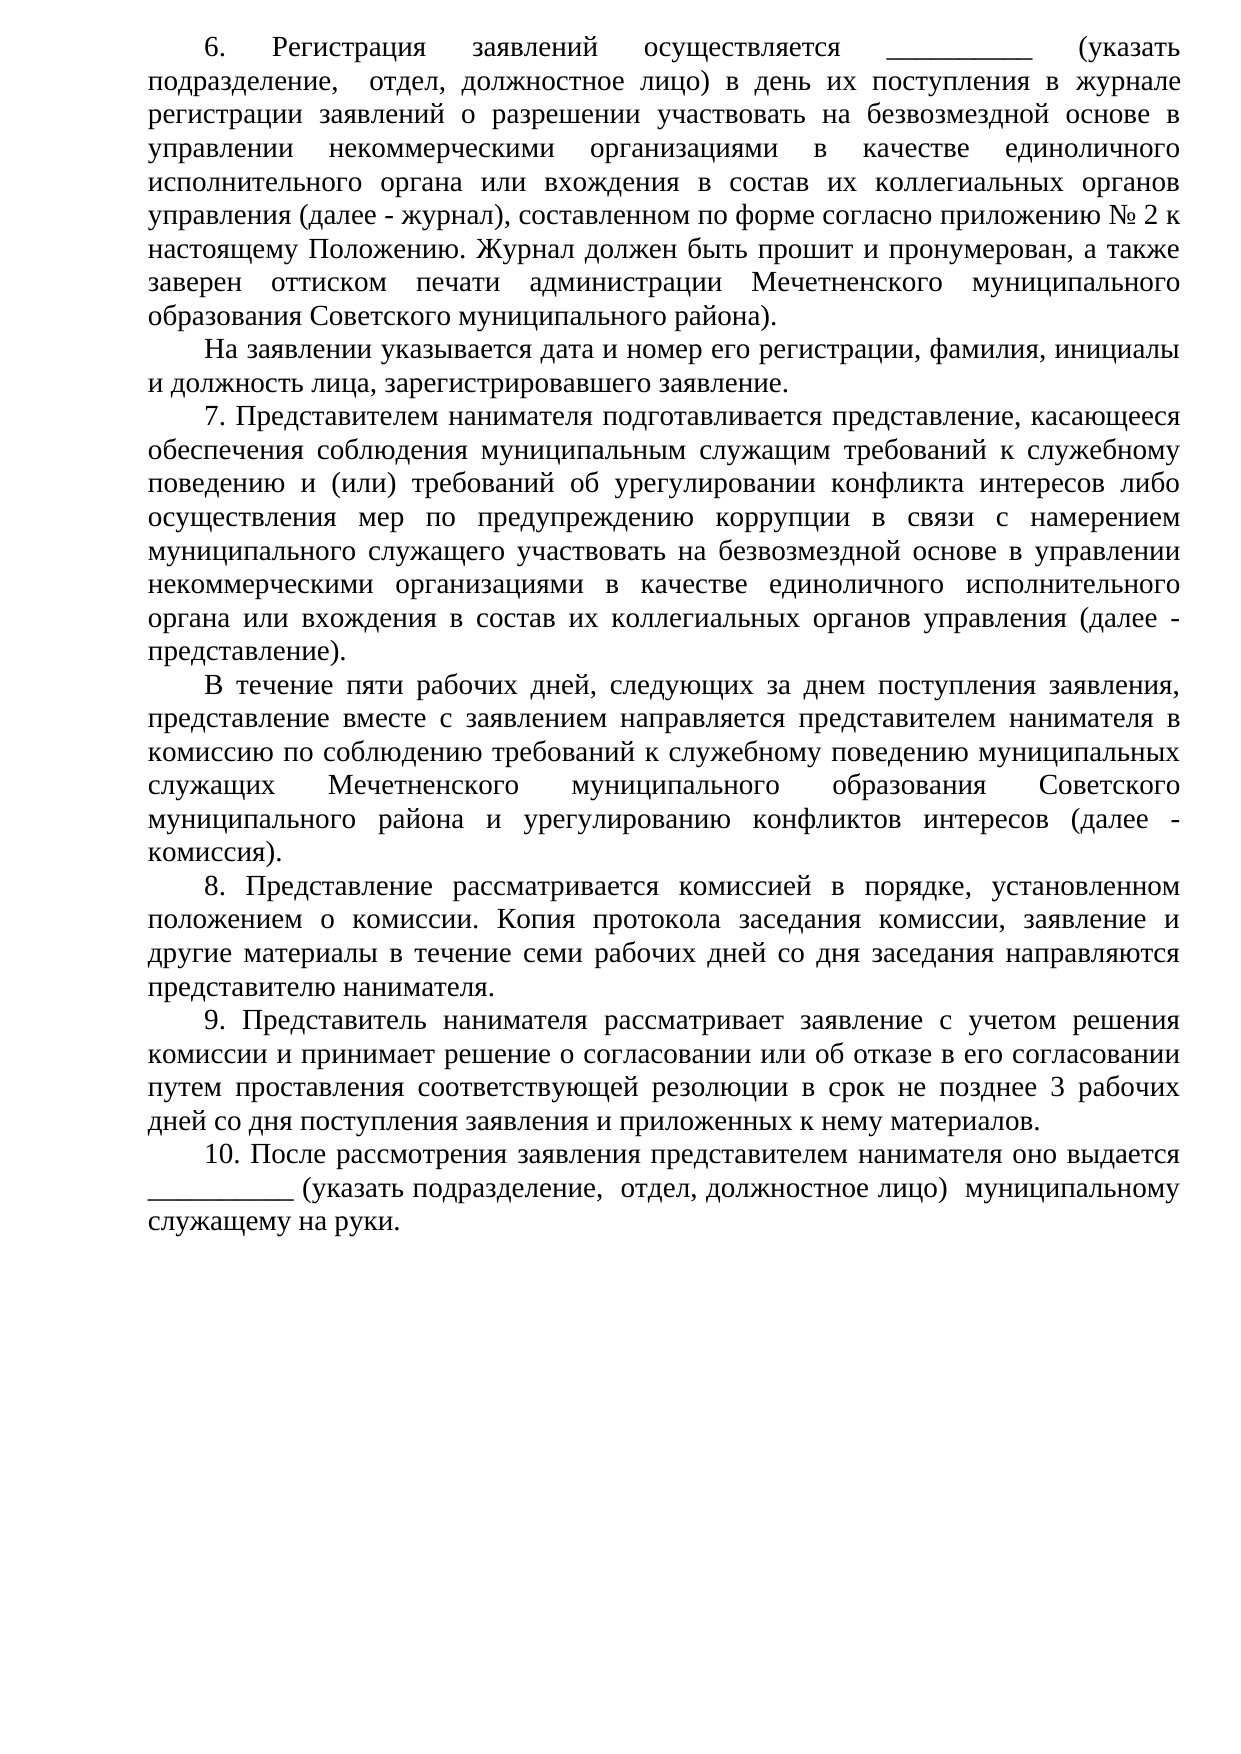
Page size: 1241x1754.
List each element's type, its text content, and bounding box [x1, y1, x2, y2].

text На заявлении указывается дата и номер его регистрации, фамилия, инициалы и должность лица, зарегистрировавшего заявление. [148, 331, 1181, 398]
text 8. Представление рассматривается комиссией в порядке, установленном положением о комиссии. Копия протокола заседания комиссии, заявление и другие материалы в течение семи рабочих дней со дня заседания направляются представителю нанимателя. [148, 868, 1181, 1002]
text 7. Представителем нанимателя подготавливается представление, касающееся обеспечения соблюдения муниципальным служащим требований к служебному поведению и (или) требований об урегулировании конфликта интересов либо осуществления мер по предупреждению коррупции в связи с намерением муниципального служащего участвовать на безвозмездной основе в управлении некоммерческими организациями в качестве единоличного исполнительного органа или вхождения в состав их коллегиальных органов управления (далее - представление). [148, 398, 1181, 667]
text В течение пяти рабочих дней, следующих за днем поступления заявления, представление вместе с заявлением направляется представителем нанимателя в комиссию по соблюдению требований к служебному поведению муниципальных служащих Мечетненского муниципального образования Советского муниципального района и урегулированию конфликтов интересов (далее - комиссия). [148, 667, 1181, 868]
text 6. Регистрация заявлений осуществляется __________ (указать подразделение, отдел, должностное лицо) в день их поступления в журнале регистрации заявлений о разрешении участвовать на безвозмездной основе в управлении некоммерческими организациями в качестве единоличного исполнительного органа или вхождения в состав их коллегиальных органов управления (далее - журнал), составленном по форме согласно приложению № 2 к настоящему Положению. Журнал должен быть прошит и пронумерован, а также заверен оттиском печати администрации Мечетненского муниципального образования Советского муниципального района). [148, 29, 1181, 331]
text 10. После рассмотрения заявления представителем нанимателя оно выдается __________ (указать подразделение, отдел, должностное лицо) муниципальному служащему на руки. [148, 1136, 1181, 1237]
text 9. Представитель нанимателя рассматривает заявление с учетом решения комиссии и принимает решение о согласовании или об отказе в его согласовании путем проставления соответствующей резолюции в срок не позднее 3 рабочих дней со дня поступления заявления и приложенных к нему материалов. [148, 1002, 1181, 1136]
